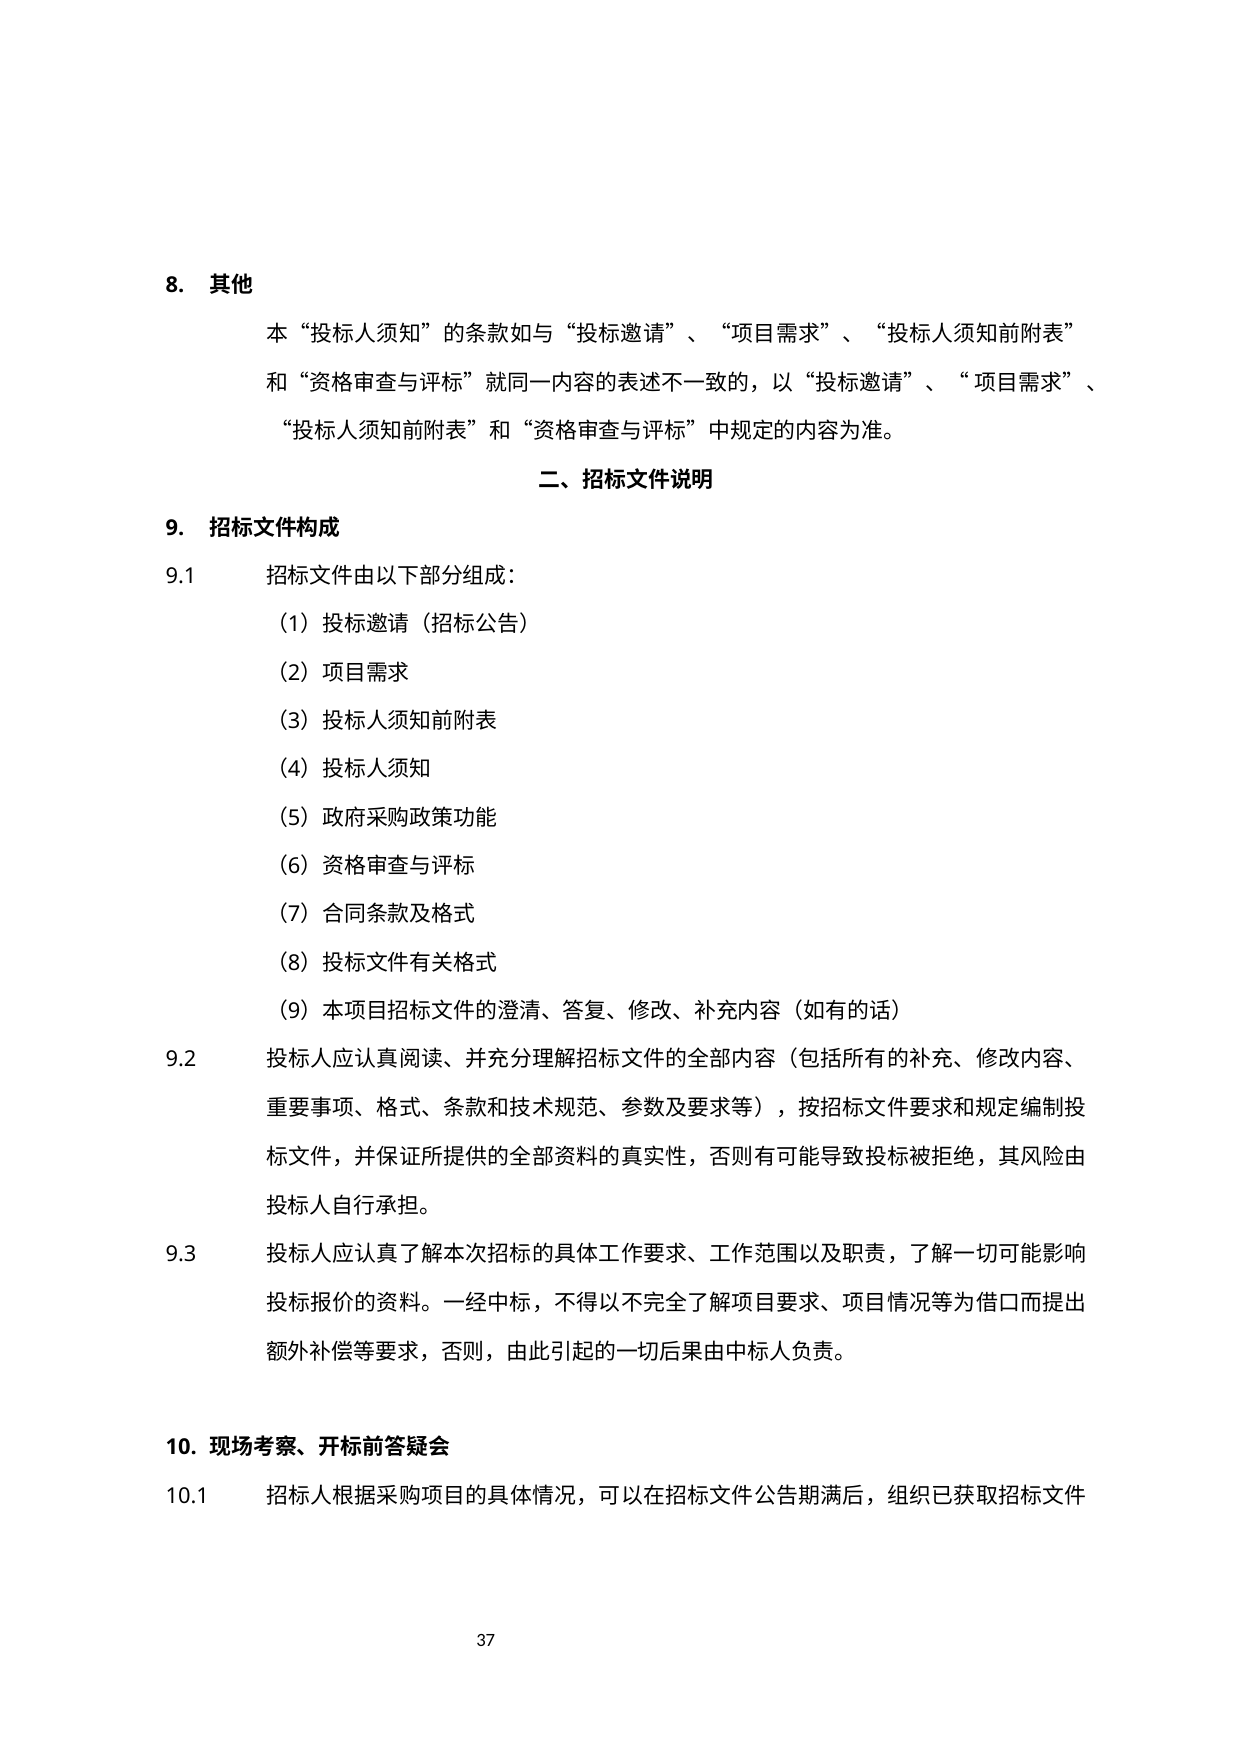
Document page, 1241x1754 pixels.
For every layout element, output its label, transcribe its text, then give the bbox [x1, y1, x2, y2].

text （1）投标邀请（招标公告） [266, 606, 1087, 639]
text （7）合同条款及格式 [266, 896, 1087, 929]
list 其他 [165, 267, 1087, 299]
list 投标人应认真阅读、并充分理解招标文件的全部内容（包括所有的补充、修改内容、重要事项、格式、条款和技术规范、参数及要求等），按招标文件要求和规定编制投标文件，并保证所提供的全部资料的真实性，否则有可能导致投标被拒绝，其风险由投标人自行承担。 [165, 1041, 1087, 1220]
list 招标文件由以下部分组成： [165, 558, 1087, 590]
list 招标文件构成 [165, 509, 1087, 542]
text （2）项目需求 [266, 654, 1087, 687]
text （9）本项目招标文件的澄清、答复、修改、补充内容（如有的话） [266, 993, 1087, 1025]
text 本“投标人须知”的条款如与“投标邀请”、“项目需求”、“投标人须知前附表”和“资格审查与评标”就同一内容的表述不一致的，以“投标邀请”、“ 项目需求”、 “投标人须知前附表”和“资格审查与评标”中规定的内容为准。 [266, 315, 1087, 445]
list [165, 1477, 1087, 1510]
text （3）投标人须知前附表 [266, 703, 1087, 735]
text （8）投标文件有关格式 [266, 944, 1087, 977]
text （4）投标人须知 [266, 751, 1087, 784]
list 现场考察、开标前答疑会 [165, 1429, 1087, 1461]
list 投标人应认真了解本次招标的具体工作要求、工作范围以及职责，了解一切可能影响投标报价的资料。一经中标，不得以不完全了解项目要求、项目情况等为借口而提出额外补偿等要求，否则，由此引起的一切后果由中标人负责。 [165, 1236, 1087, 1366]
text （5）政府采购政策功能 [266, 799, 1087, 832]
text 二、招标文件说明 [165, 461, 1087, 494]
text （6）资格审查与评标 [266, 848, 1087, 880]
